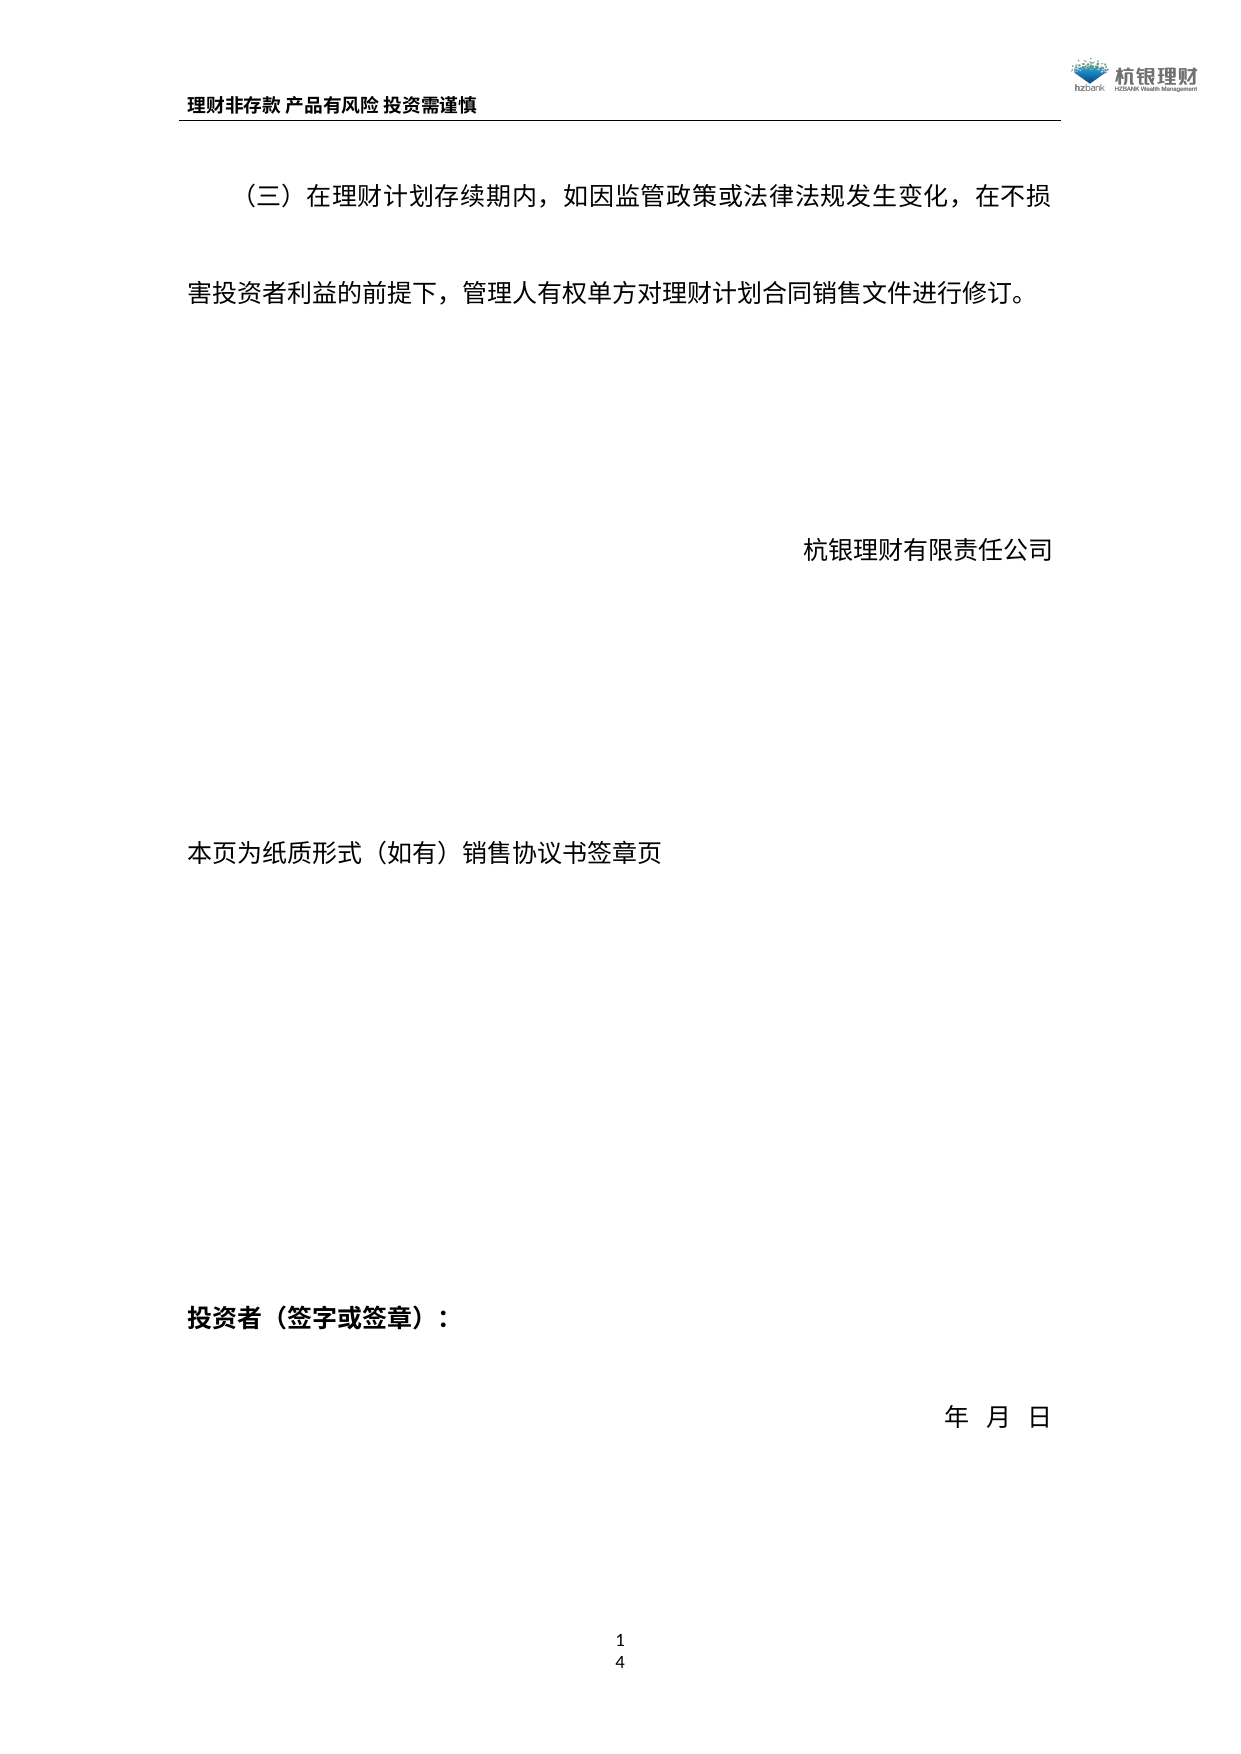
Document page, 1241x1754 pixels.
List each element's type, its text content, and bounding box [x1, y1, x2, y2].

text 本页为纸质形式（如有）销售协议书签章页 [187, 819, 1053, 884]
text 年 月 日 [187, 1383, 1053, 1448]
text 杭银理财有限责任公司 [187, 516, 1053, 581]
list 在理财计划存续期内，如因监管政策或法律法规发生变化，在不损害投资者利益的前提下，管理人有权单方对理财计划合同销售文件进行修订。 [187, 162, 1053, 324]
text 投资者（签字或签章）： [187, 1284, 1053, 1349]
picture [1064, 50, 1209, 97]
